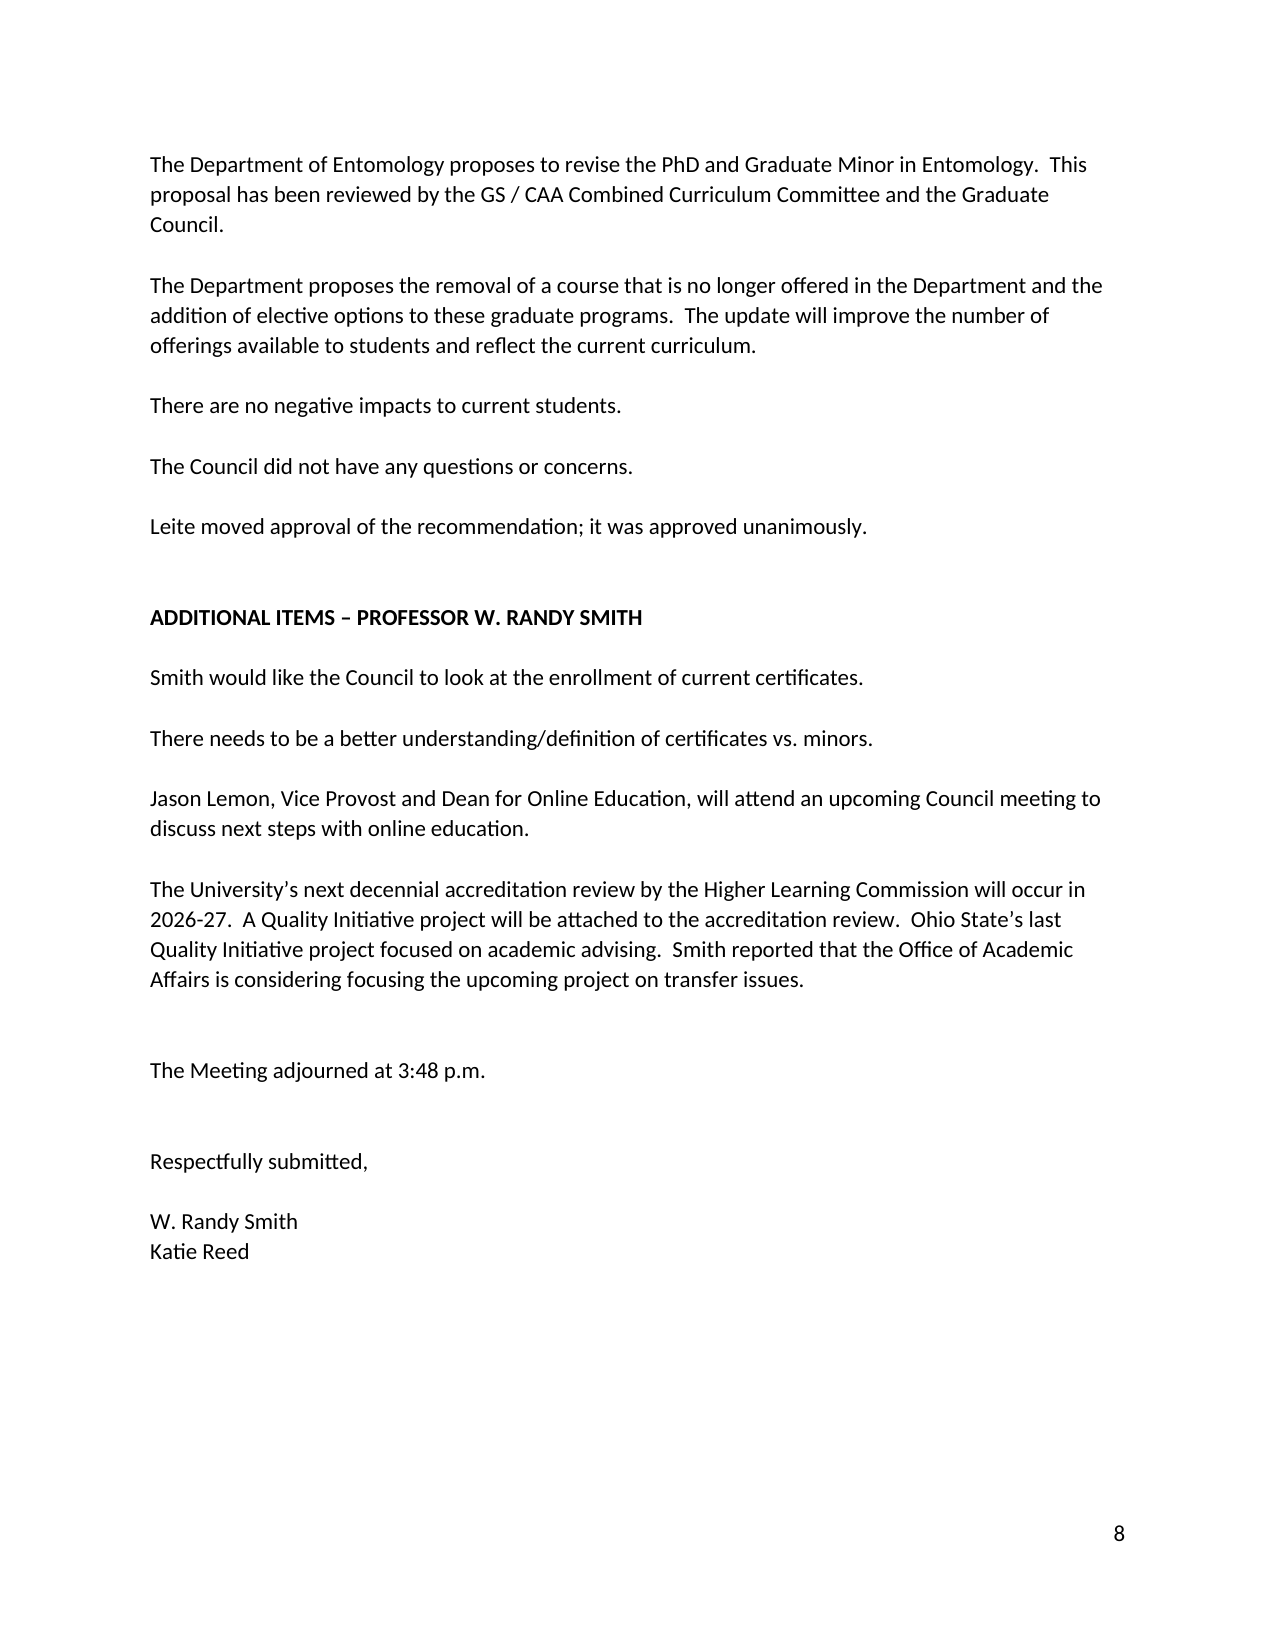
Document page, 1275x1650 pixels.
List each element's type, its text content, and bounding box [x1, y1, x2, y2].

text Respectfully submitted, [150, 1147, 1125, 1175]
text The Department proposes the removal of a course that is no longer offered in the Department and the addition of elective options to these graduate programs. The update will improve the number of offerings available to students and reflect the current curriculum. [150, 271, 1125, 359]
text The Meeting adjourned at 3:48 p.m. [150, 1056, 1125, 1084]
text The University’s next decennial accreditation review by the Higher Learning Commission will occur in 2026-27. A Quality Initiative project will be attached to the accreditation review. Ohio State’s last Quality Initiative project focused on academic advising. Smith reported that the Office of Academic Affairs is considering focusing the upcoming project on transfer issues. [150, 875, 1125, 994]
text Leite moved approval of the recommendation; it was approved unanimously. [150, 512, 1125, 541]
text Smith would like the Council to look at the enrollment of current certificates. [150, 663, 1125, 692]
text Katie Reed [150, 1237, 1125, 1266]
text Jason Lemon, Vice Provost and Dean for Online Education, will attend an upcoming Council meeting to discuss next steps with online education. [150, 784, 1125, 843]
text W. Randy Smith [150, 1207, 1125, 1235]
text There needs to be a better understanding/definition of certificates vs. minors. [150, 724, 1125, 752]
text The Council did not have any questions or concerns. [150, 452, 1125, 480]
text There are no negative impacts to current students. [150, 392, 1125, 420]
text The Department of Entomology proposes to revise the PhD and Graduate Minor in Entomology. This proposal has been reviewed by the GS / CAA Combined Curriculum Committee and the Graduate Council. [150, 150, 1125, 238]
text ADDITIONAL ITEMS – PROFESSOR W. RANDY SMITH [150, 603, 1125, 631]
